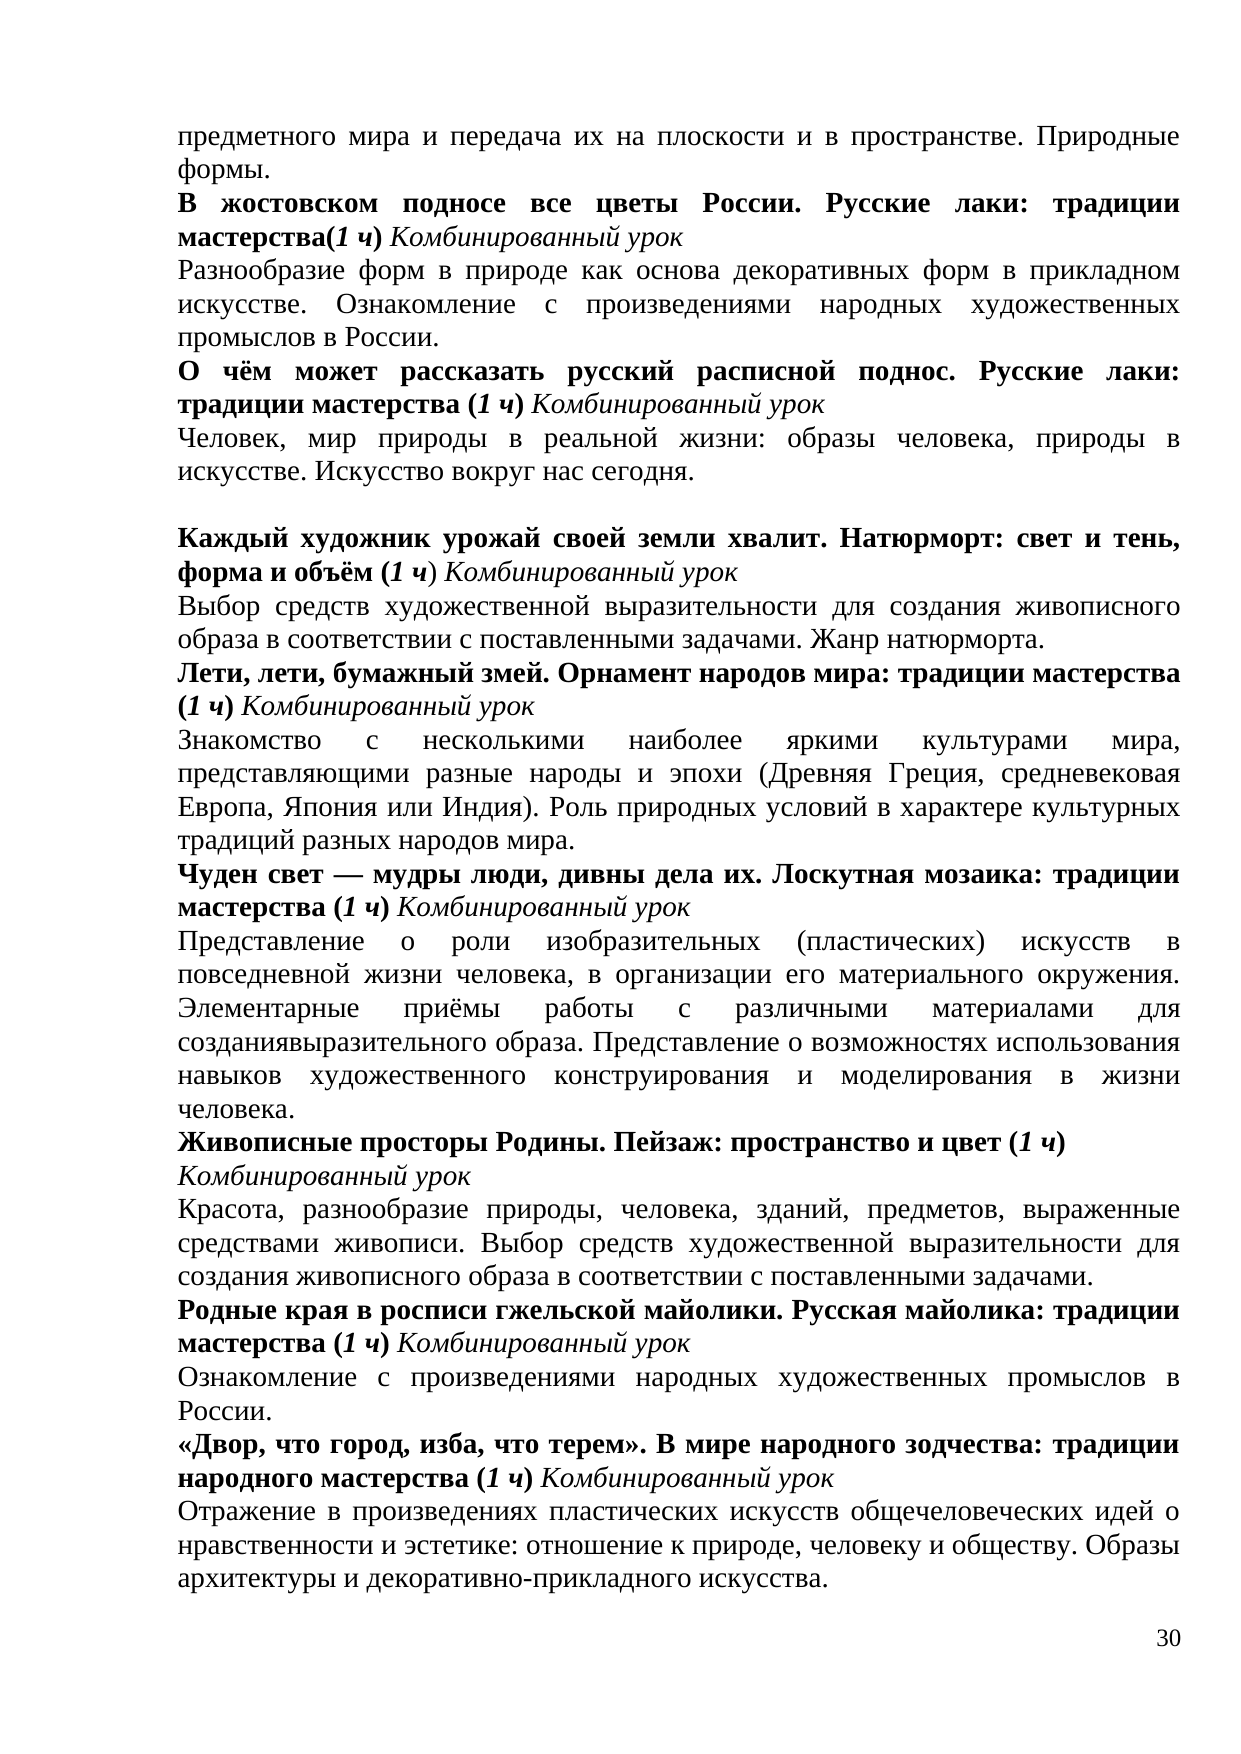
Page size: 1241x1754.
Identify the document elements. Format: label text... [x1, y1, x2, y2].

text В жостовском подносе все цветы России. Русские лаки: традиции мастерства(1 ч) Комбинированный урок [177, 185, 1181, 252]
text Чуден свет — мудры люди, дивны дела их. Лоскутная мозаика: традиции мастерства (1 ч) Комбинированный урок [177, 856, 1181, 923]
text Человек, мир природы в реальной жизни: образы человека, природы в искусстве. Искусство вокруг нас сегодня. [177, 420, 1181, 487]
text «Двор, что город, изба, что терем». В мире народного зодчества: традиции народного мастерства (1 ч) Комбинированный урок [177, 1426, 1181, 1493]
text Лети, лети, бумажный змей. Орнамент народов мира: традиции мастерства (1 ч) Комбинированный урок [177, 655, 1181, 722]
text Красота, разнообразие природы, человека, зданий, предметов, выраженные средствами живописи. Выбор средств художественной выразительности для создания живописного образа в соответствии с поставленными задачами. [177, 1191, 1181, 1292]
text Каждый художник урожай своей земли хвалит. Натюрморт: свет и тень, форма и объём (1 ч) Комбинированный урок [177, 521, 1181, 588]
text Выбор средств художественной выразительности для создания живописного образа в соответствии с поставленными задачами. Жанр натюрморта. [177, 588, 1181, 655]
text Живописные просторы Родины. Пейзаж: пространство и цвет (1 ч) [177, 1124, 1181, 1158]
text Родные края в росписи гжельской майолики. Русская майолика: традиции мастерства (1 ч) Комбинированный урок [177, 1292, 1181, 1359]
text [177, 118, 1181, 185]
text Комбинированный урок [177, 1158, 1181, 1191]
text Ознакомление с произведениями народных художественных промыслов в России. [177, 1359, 1181, 1426]
text Представление о роли изобразительных (пластических) искусств в повседневной жизни человека, в организации его материального окружения. Элементарные приёмы работы с различными материалами для созданиявыразительного образа. Представление о возможностях использования навыков художественного конструирования и моделирования в жизни человека. [177, 923, 1181, 1124]
text Отражение в произведениях пластических искусств общечеловеческих идей о нравственности и эстетике: отношение к природе, человеку и обществу. Образы архитектуры и декоративно-прикладного искусства. [177, 1493, 1181, 1594]
text О чём может рассказать русский расписной поднос. Русские лаки: традиции мастерства (1 ч) Комбинированный урок [177, 353, 1181, 420]
text Разнообразие форм в природе как основа декоративных форм в прикладном искусстве. Ознакомление с произведениями народных художественных промыслов в России. [177, 252, 1181, 353]
text Знакомство с несколькими наиболее яркими культурами мира, представляющими разные народы и эпохи (Древняя Греция, средневековая Европа, Япония или Индия). Роль природных условий в характере культурных традиций разных народов мира. [177, 722, 1181, 856]
